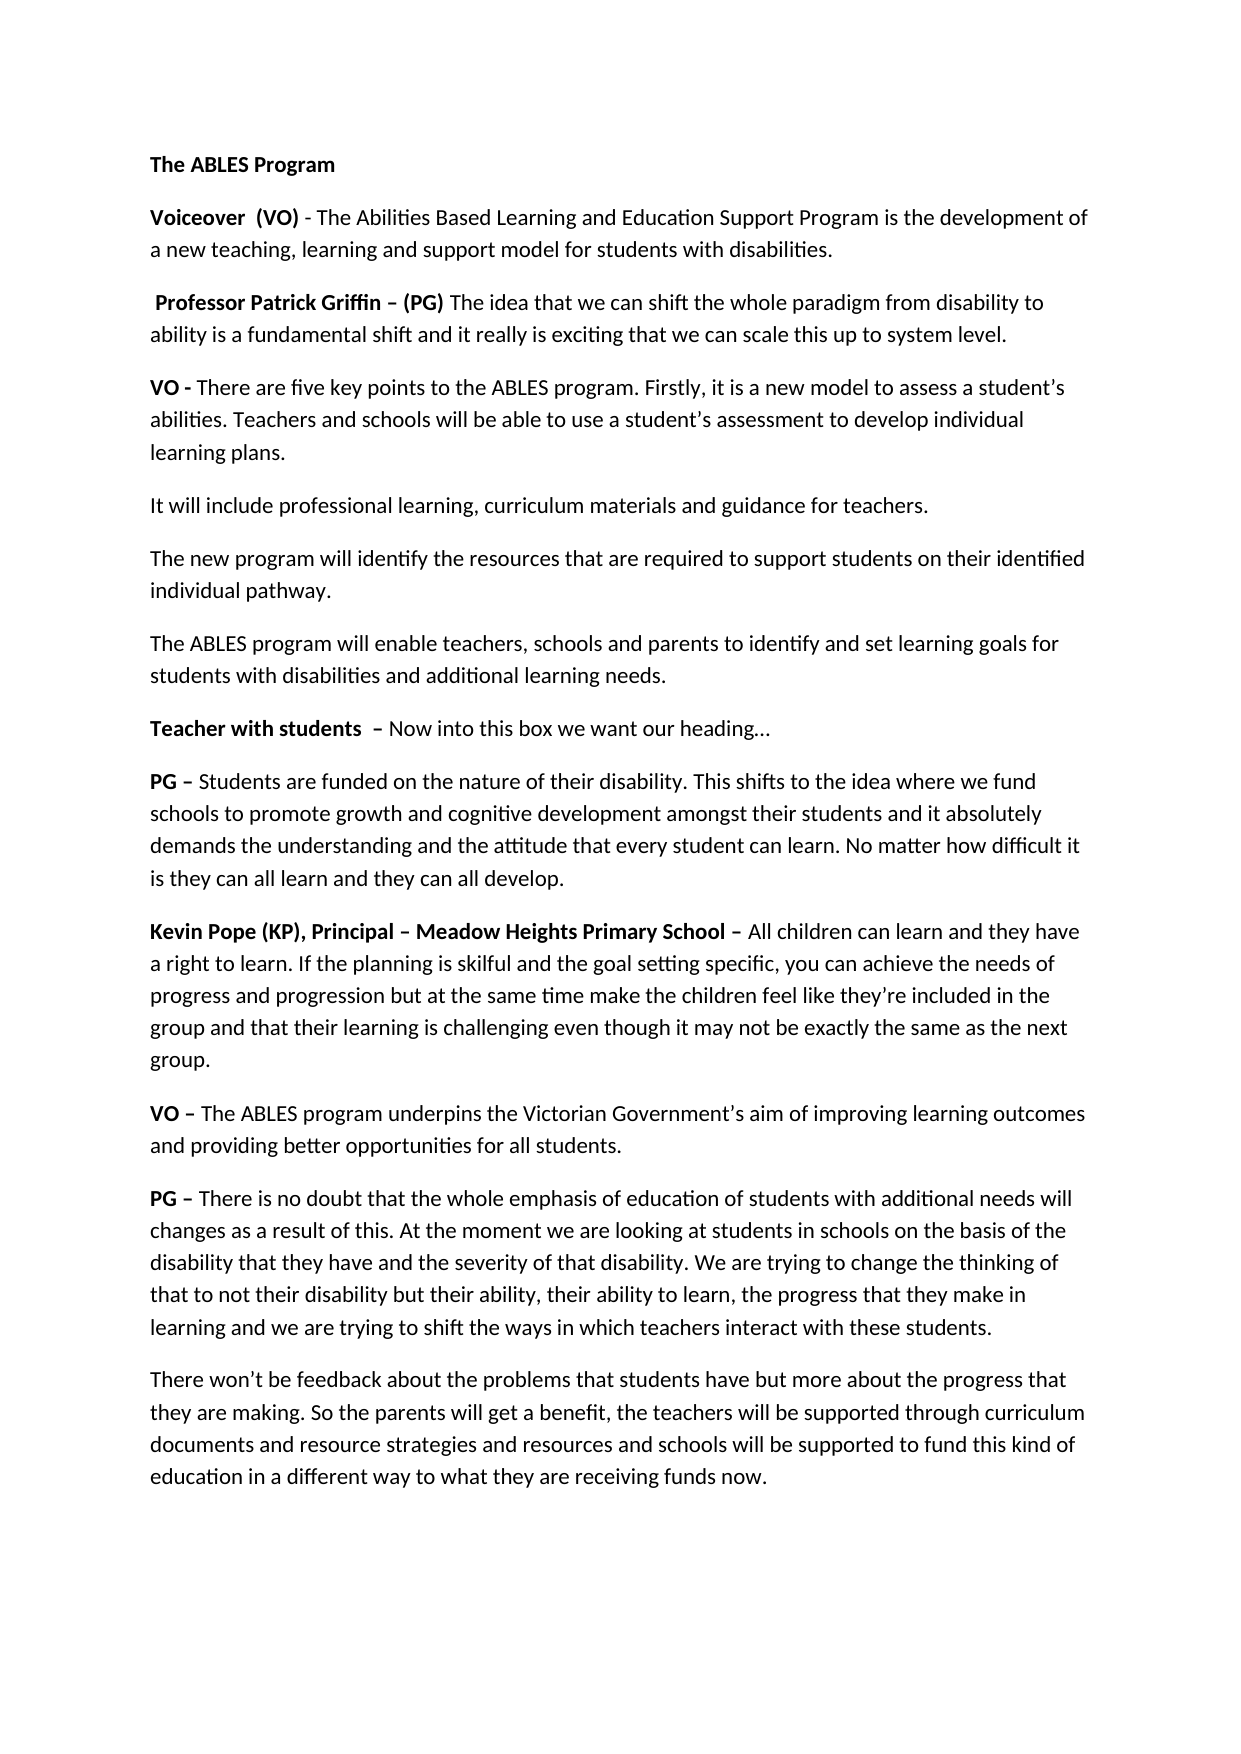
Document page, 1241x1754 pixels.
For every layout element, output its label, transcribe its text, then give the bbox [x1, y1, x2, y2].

text PG – There is no doubt that the whole emphasis of education of students with additional needs will changes as a result of this. At the moment we are looking at students in schools on the basis of the disability that they have and the severity of that disability. We are trying to change the thinking of that to not their disability but their ability, their ability to learn, the progress that they make in learning and we are trying to shift the ways in which teachers interact with these students. [150, 1184, 1090, 1341]
text The new program will identify the resources that are required to support students on their identified individual pathway. [150, 544, 1090, 604]
text VO – The ABLES program underpins the Victorian Government’s aim of improving learning outcomes and providing better opportunities for all students. [150, 1099, 1090, 1159]
text The ABLES Program [150, 150, 1090, 178]
text Professor Patrick Griffin – (PG) The idea that we can shift the whole paradigm from disability to ability is a fundamental shift and it really is exciting that we can scale this up to system level. [150, 288, 1090, 348]
text The ABLES program will enable teachers, schools and parents to identify and set learning goals for students with disabilities and additional learning needs. [150, 629, 1090, 689]
text Kevin Pope (KP), Principal – Meadow Heights Primary School – All children can learn and they have a right to learn. If the planning is skilful and the goal setting specific, you can achieve the needs of progress and progression but at the same time make the children feel like they’re included in the group and that their learning is challenging even though it may not be exactly the same as the next group. [150, 917, 1090, 1074]
text It will include professional learning, curriculum materials and guidance for teachers. [150, 491, 1090, 519]
text PG – Students are funded on the nature of their disability. This shifts to the idea where we fund schools to promote growth and cognitive development amongst their students and it absolutely demands the understanding and the attitude that every student can learn. No matter how difficult it is they can all learn and they can all develop. [150, 767, 1090, 892]
text VO - There are five key points to the ABLES program. Firstly, it is a new model to assess a student’s abilities. Teachers and schools will be able to use a student’s assessment to develop individual learning plans. [150, 373, 1090, 466]
text There won’t be feedback about the problems that students have but more about the progress that they are making. So the parents will get a benefit, the teachers will be supported through curriculum documents and resource strategies and resources and schools will be supported to fund this kind of education in a different way to what they are receiving funds now. [150, 1366, 1090, 1490]
text Teacher with students – Now into this box we want our heading… [150, 714, 1090, 742]
text Voiceover (VO) - The Abilities Based Learning and Education Support Program is the development of a new teaching, learning and support model for students with disabilities. [150, 203, 1090, 263]
